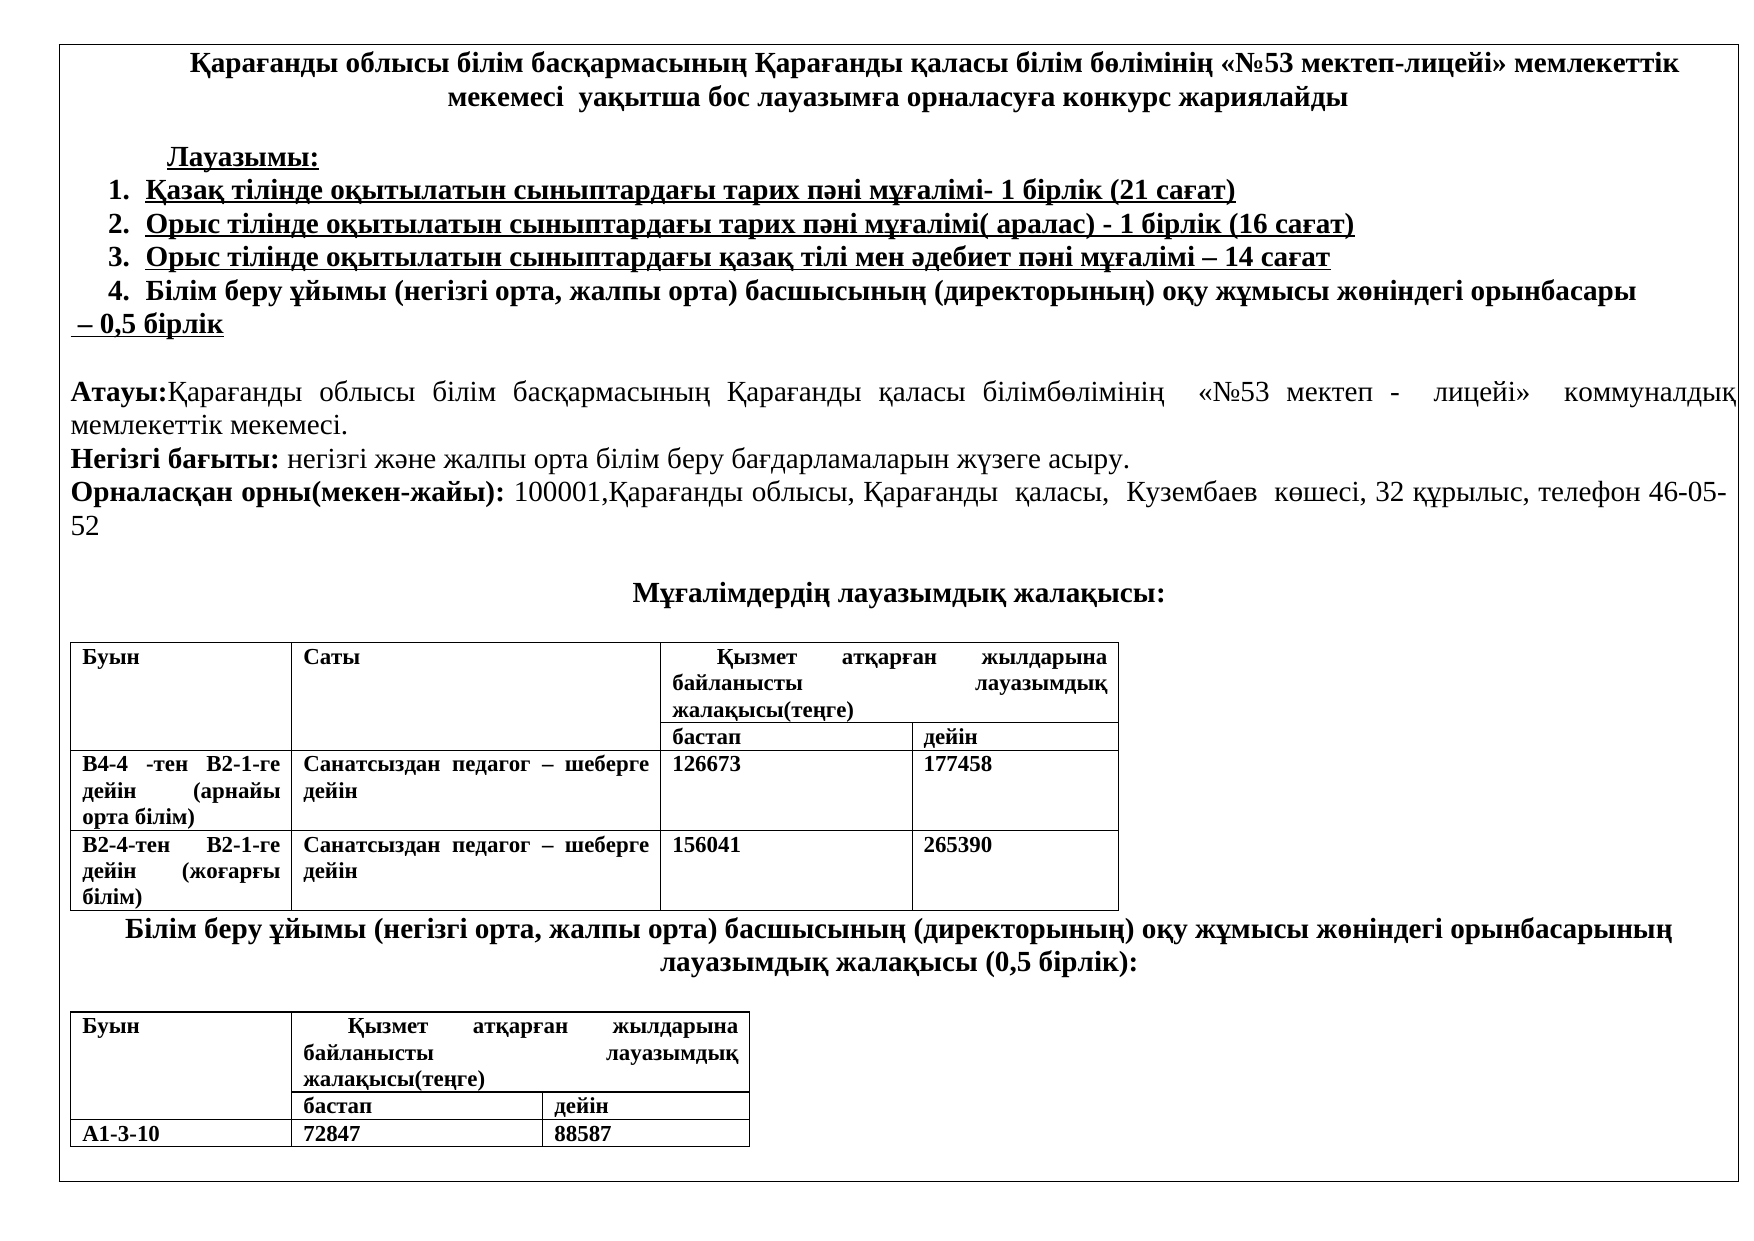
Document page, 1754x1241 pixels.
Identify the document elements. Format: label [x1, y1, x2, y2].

table_header [60, 45, 1738, 1181]
